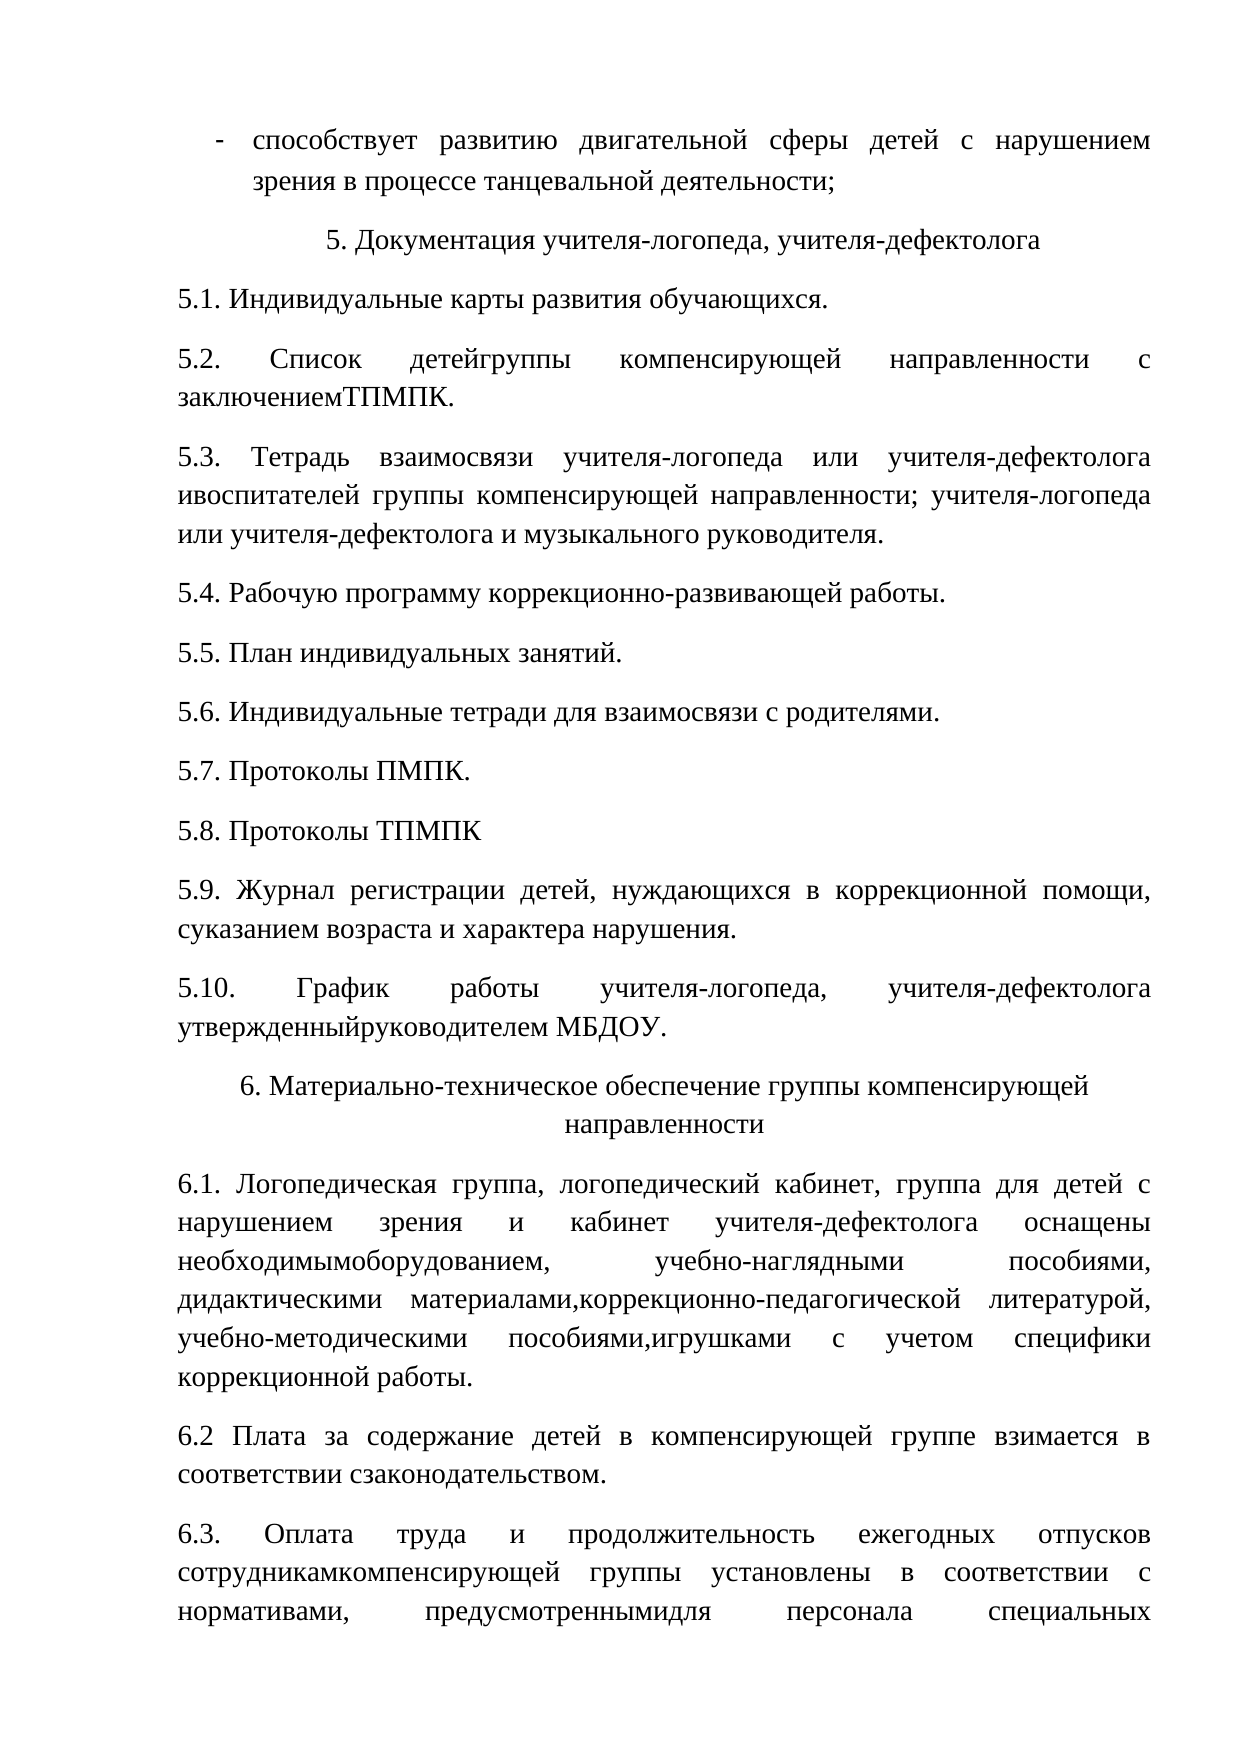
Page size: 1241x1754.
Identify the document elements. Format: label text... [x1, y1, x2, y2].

text 5.9. Журнал регистрации детей, нуждающихся в коррекционной помощи, суказанием возраста и характера нарушения. [177, 872, 1152, 944]
text 5.2. Список детейгруппы компенсирующей направленности с заключениемТПМПК. [177, 341, 1152, 413]
text 5.4. Рабочую программу коррекционно-развивающей работы. [177, 575, 1152, 609]
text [177, 1516, 1152, 1627]
text 5.8. Протоколы ТПМПК [177, 813, 1152, 846]
text 5.6. Индивидуальные тетради для взаимосвязи с родителями. [177, 694, 1152, 728]
list способствует развитию двигательной сферы детей с нарушением зрения в процессе танцевальной деятельности; [215, 118, 1152, 196]
text 5.3. Тетрадь взаимосвязи учителя-логопеда или учителя-дефектолога ивоспитателей группы компенсирующей направленности; учителя-логопеда или учителя-дефектолога и музыкального руководителя. [177, 439, 1152, 549]
text 5. Документация учителя-логопеда, учителя-дефектолога [215, 222, 1152, 256]
text 6.2 Плата за содержание детей в компенсирующей группе взимается в соответствии сзаконодательством. [177, 1418, 1152, 1490]
text 5.7. Протоколы ПМПК. [177, 753, 1152, 787]
text 6. Материально-техническое обеспечение группы компенсирующей направленности [177, 1068, 1152, 1140]
text 5.1. Индивидуальные карты развития обучающихся. [177, 282, 1152, 315]
text 5.5. План индивидуальных занятий. [177, 635, 1152, 668]
text 5.10. График работы учителя-логопеда, учителя-дефектолога утвержденныйруководителем МБДОУ. [177, 970, 1152, 1042]
text 6.1. Логопедическая группа, логопедический кабинет, группа для детей с нарушением зрения и кабинет учителя-дефектолога оснащены необходимымоборудованием, учебно-наглядными пособиями, дидактическими материалами,коррекционно-педагогической литературой, учебно-методическими пособиями,игрушками с учетом специфики коррекционной работы. [177, 1166, 1152, 1392]
